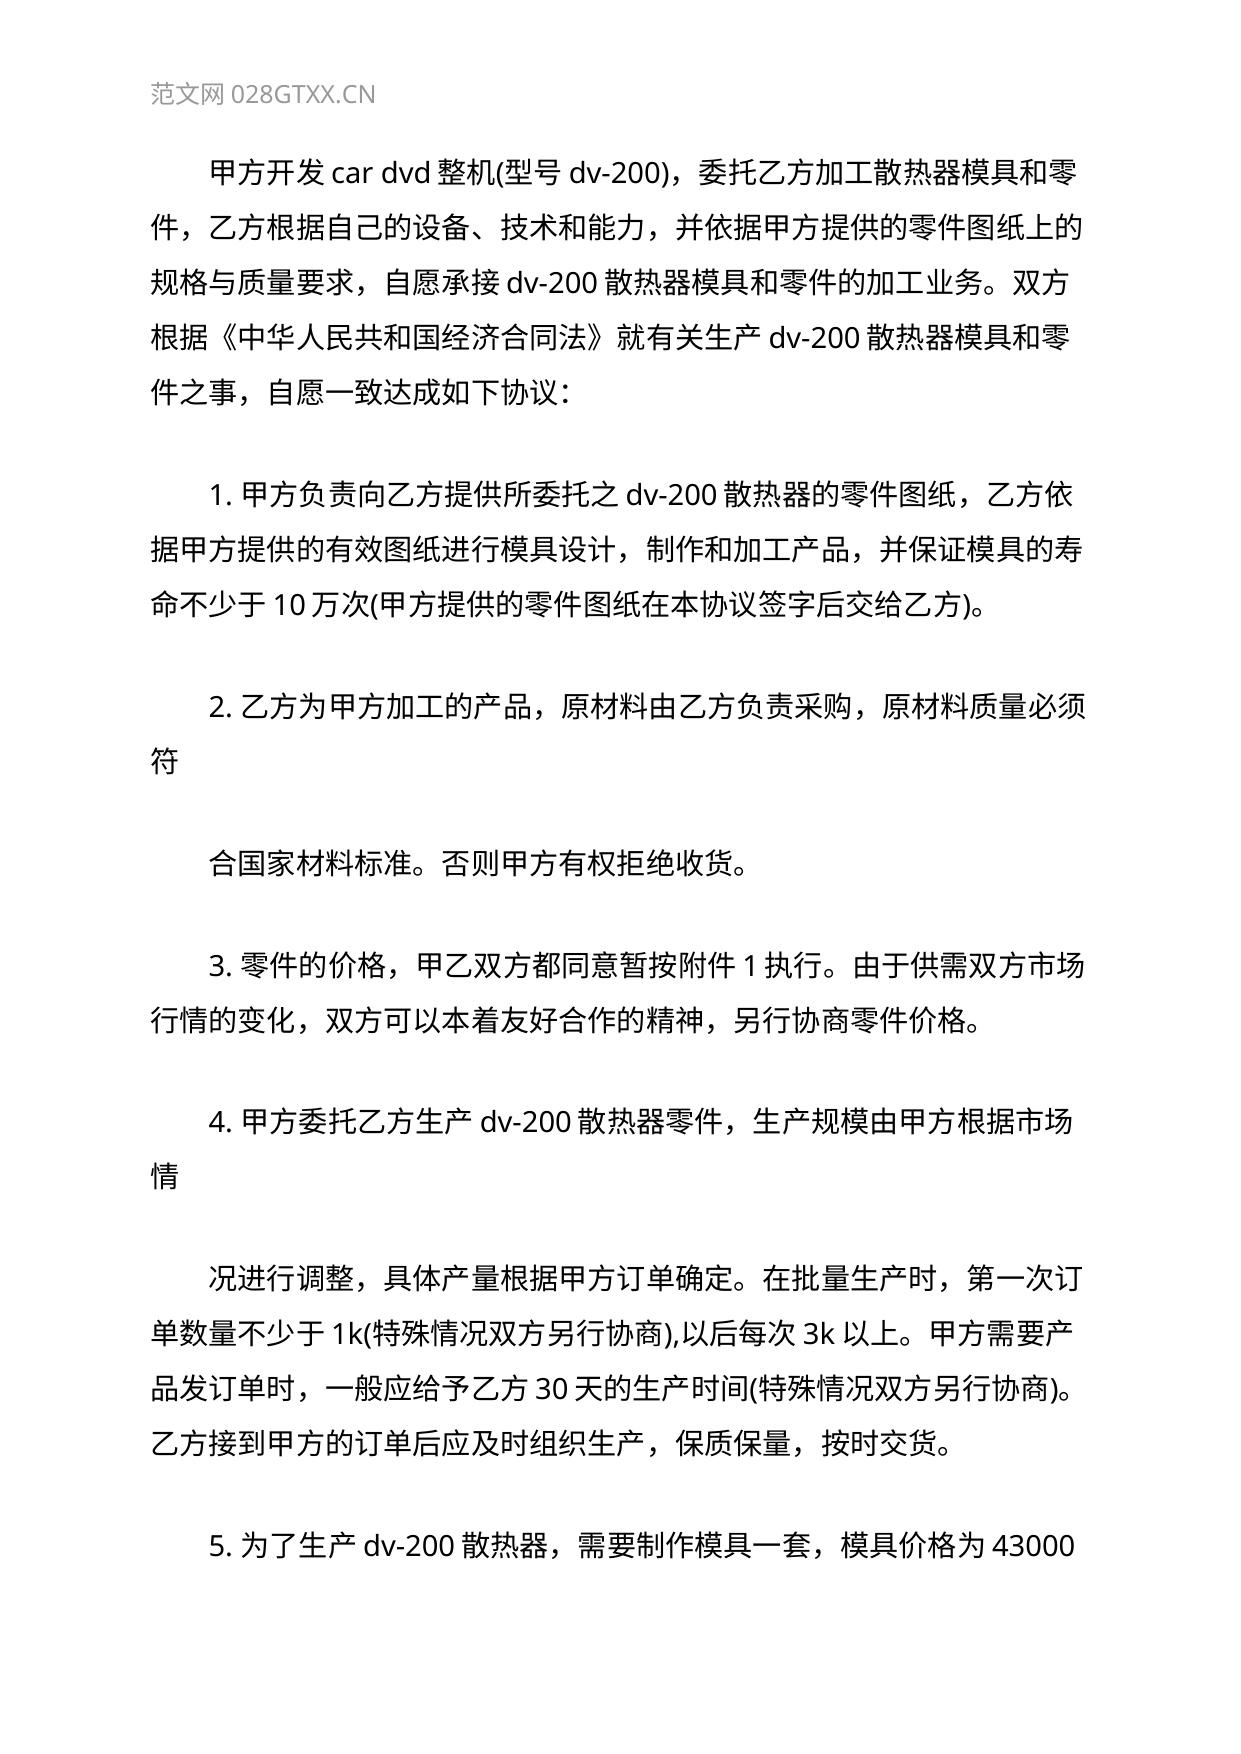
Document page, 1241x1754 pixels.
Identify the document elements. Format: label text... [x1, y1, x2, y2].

text 2. 乙方为甲方加工的产品，原材料由乙方负责采购，原材料质量必须符 [150, 683, 1090, 781]
text 合国家材料标准。否则甲方有权拒绝收货。 [150, 840, 1090, 883]
text 况进行调整，具体产量根据甲方订单确定。在批量生产时，第一次订单数量不少于1k(特殊情况双方另行协商),以后每次3k以上。甲方需要产品发订单时，一般应给予乙方30天的生产时间(特殊情况双方另行协商)。乙方接到甲方的订单后应及时组织生产，保质保量，按时交货。 [150, 1256, 1090, 1463]
text 4. 甲方委托乙方生产dv-200散热器零件，生产规模由甲方根据市场情 [150, 1099, 1090, 1196]
text 甲方开发car dvd整机(型号dv-200)，委托乙方加工散热器模具和零件，乙方根据自己的设备、技术和能力，并依据甲方提供的零件图纸上的规格与质量要求，自愿承接dv-200散热器模具和零件的加工业务。双方根据《中华人民共和国经济合同法》就有关生产dv-200散热器模具和零件之事，自愿一致达成如下协议： [150, 150, 1090, 412]
text 1. 甲方负责向乙方提供所委托之dv-200散热器的零件图纸，乙方依据甲方提供的有效图纸进行模具设计，制作和加工产品，并保证模具的寿命不少于10万次(甲方提供的零件图纸在本协议签字后交给乙方)。 [150, 472, 1090, 624]
text 3. 零件的价格，甲乙双方都同意暂按附件1执行。由于供需双方市场行情的变化，双方可以本着友好合作的精神，另行协商零件价格。 [150, 942, 1090, 1039]
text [150, 1522, 1090, 1565]
